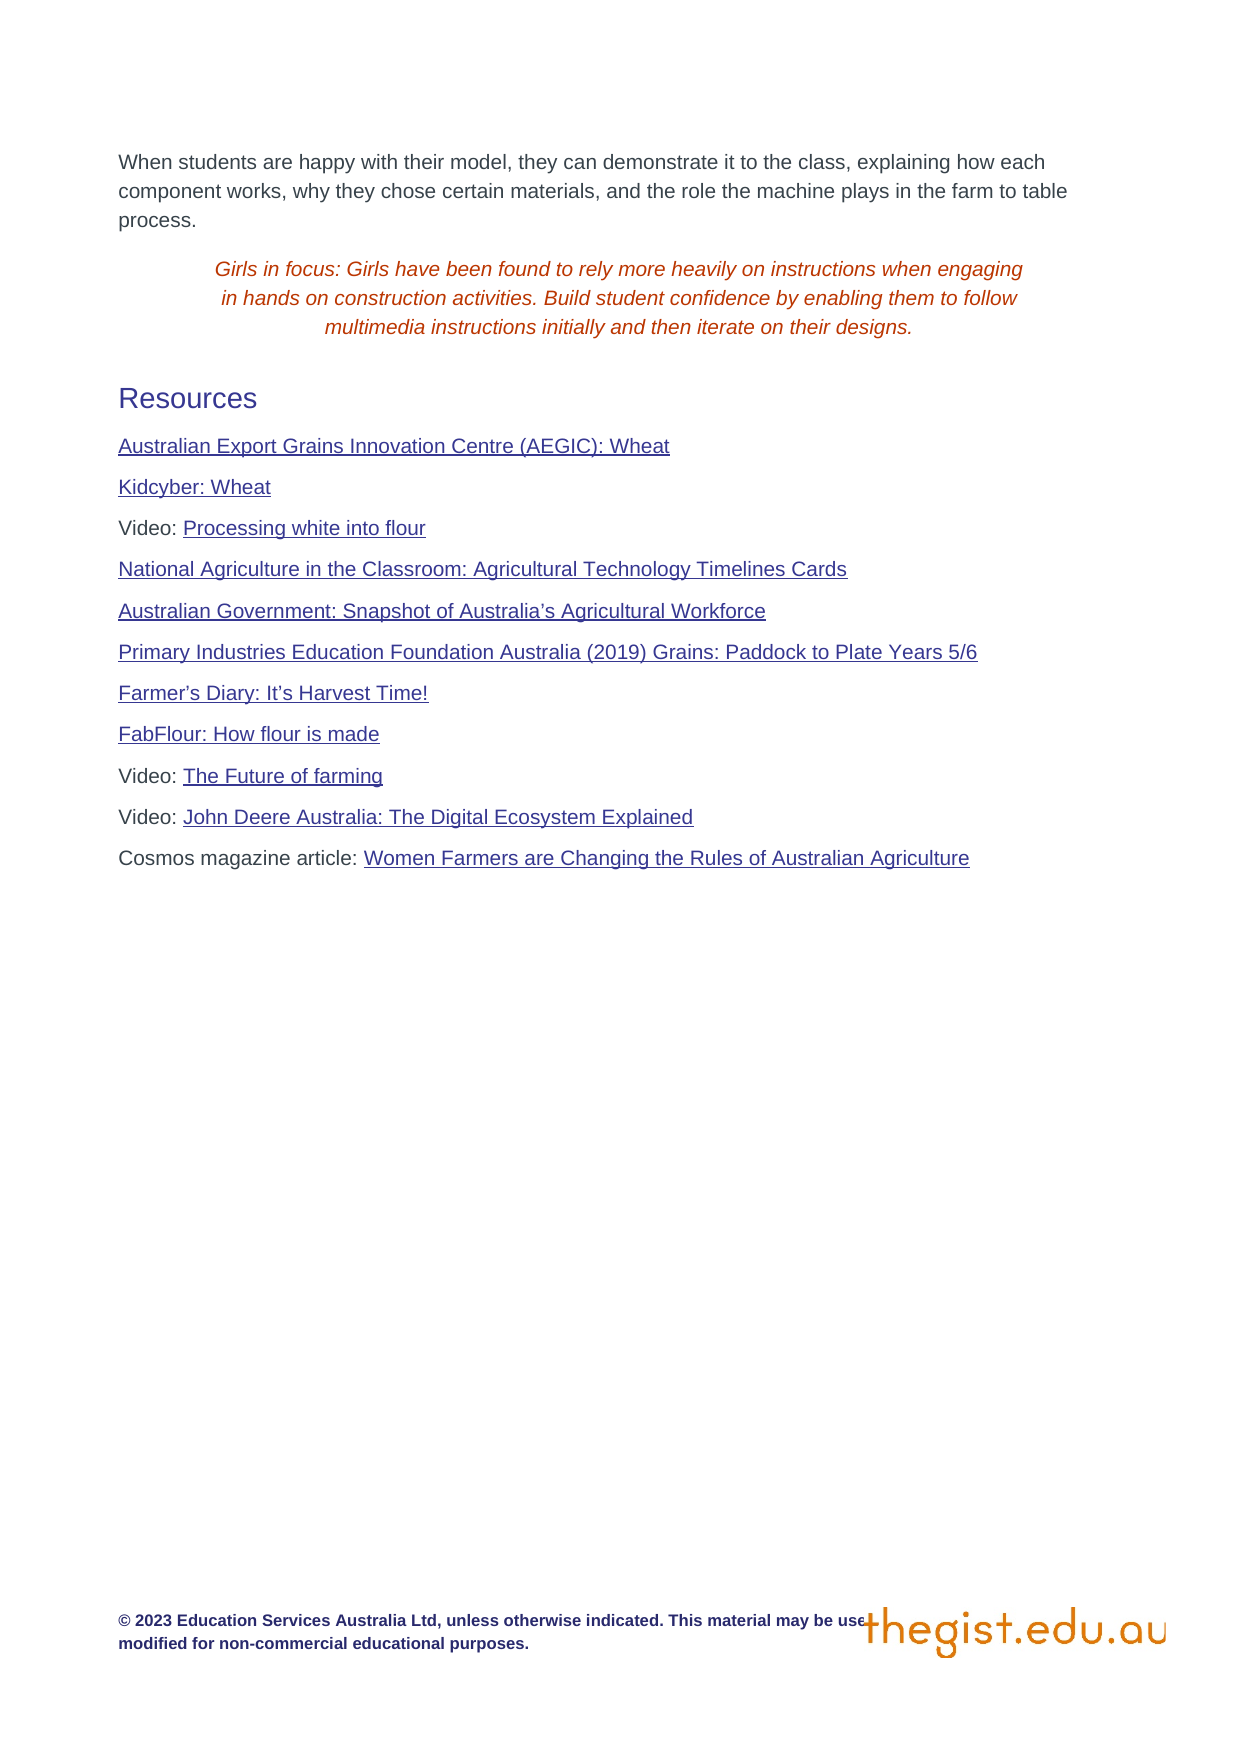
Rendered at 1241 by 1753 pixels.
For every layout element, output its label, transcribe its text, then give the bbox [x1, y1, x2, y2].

text Girls in focus: Girls have been found to rely more heavily on instructions when engaging in hands on construction activities. Build student confidence by enabling them to follow multimedia instructions initially and then iterate on their designs. [208, 257, 1032, 338]
text Kidcyber: Wheat [118, 475, 1122, 499]
text Australian Government: Snapshot of Australia’s Agricultural Workforce [118, 598, 1122, 622]
picture [862, 1607, 1166, 1657]
text Video: Processing white into flour [118, 516, 1122, 540]
text National Agriculture in the Classroom: Agricultural Technology Timelines Cards [118, 557, 1122, 581]
text Cosmos magazine article: Women Farmers are Changing the Rules of Australian Agriculture [118, 846, 1122, 870]
text When students are happy with their model, they can demonstrate it to the class, explaining how each component works, why they chose certain materials, and the role the machine plays in the farm to table process. [118, 150, 1122, 231]
text Australian Export Grains Innovation Centre (AEGIC): Wheat [118, 433, 1122, 457]
text Primary Industries Education Foundation Australia (2019) Grains: Paddock to Plate Years 5/6 [118, 640, 1122, 664]
text Video: John Deere Australia: The Digital Ecosystem Explained [118, 805, 1122, 829]
subtitle Resources [118, 381, 1122, 414]
text Video: The Future of farming [118, 763, 1122, 787]
text FabFlour: How flour is made [118, 722, 1122, 746]
text Farmer’s Diary: It’s Harvest Time! [118, 681, 1122, 705]
